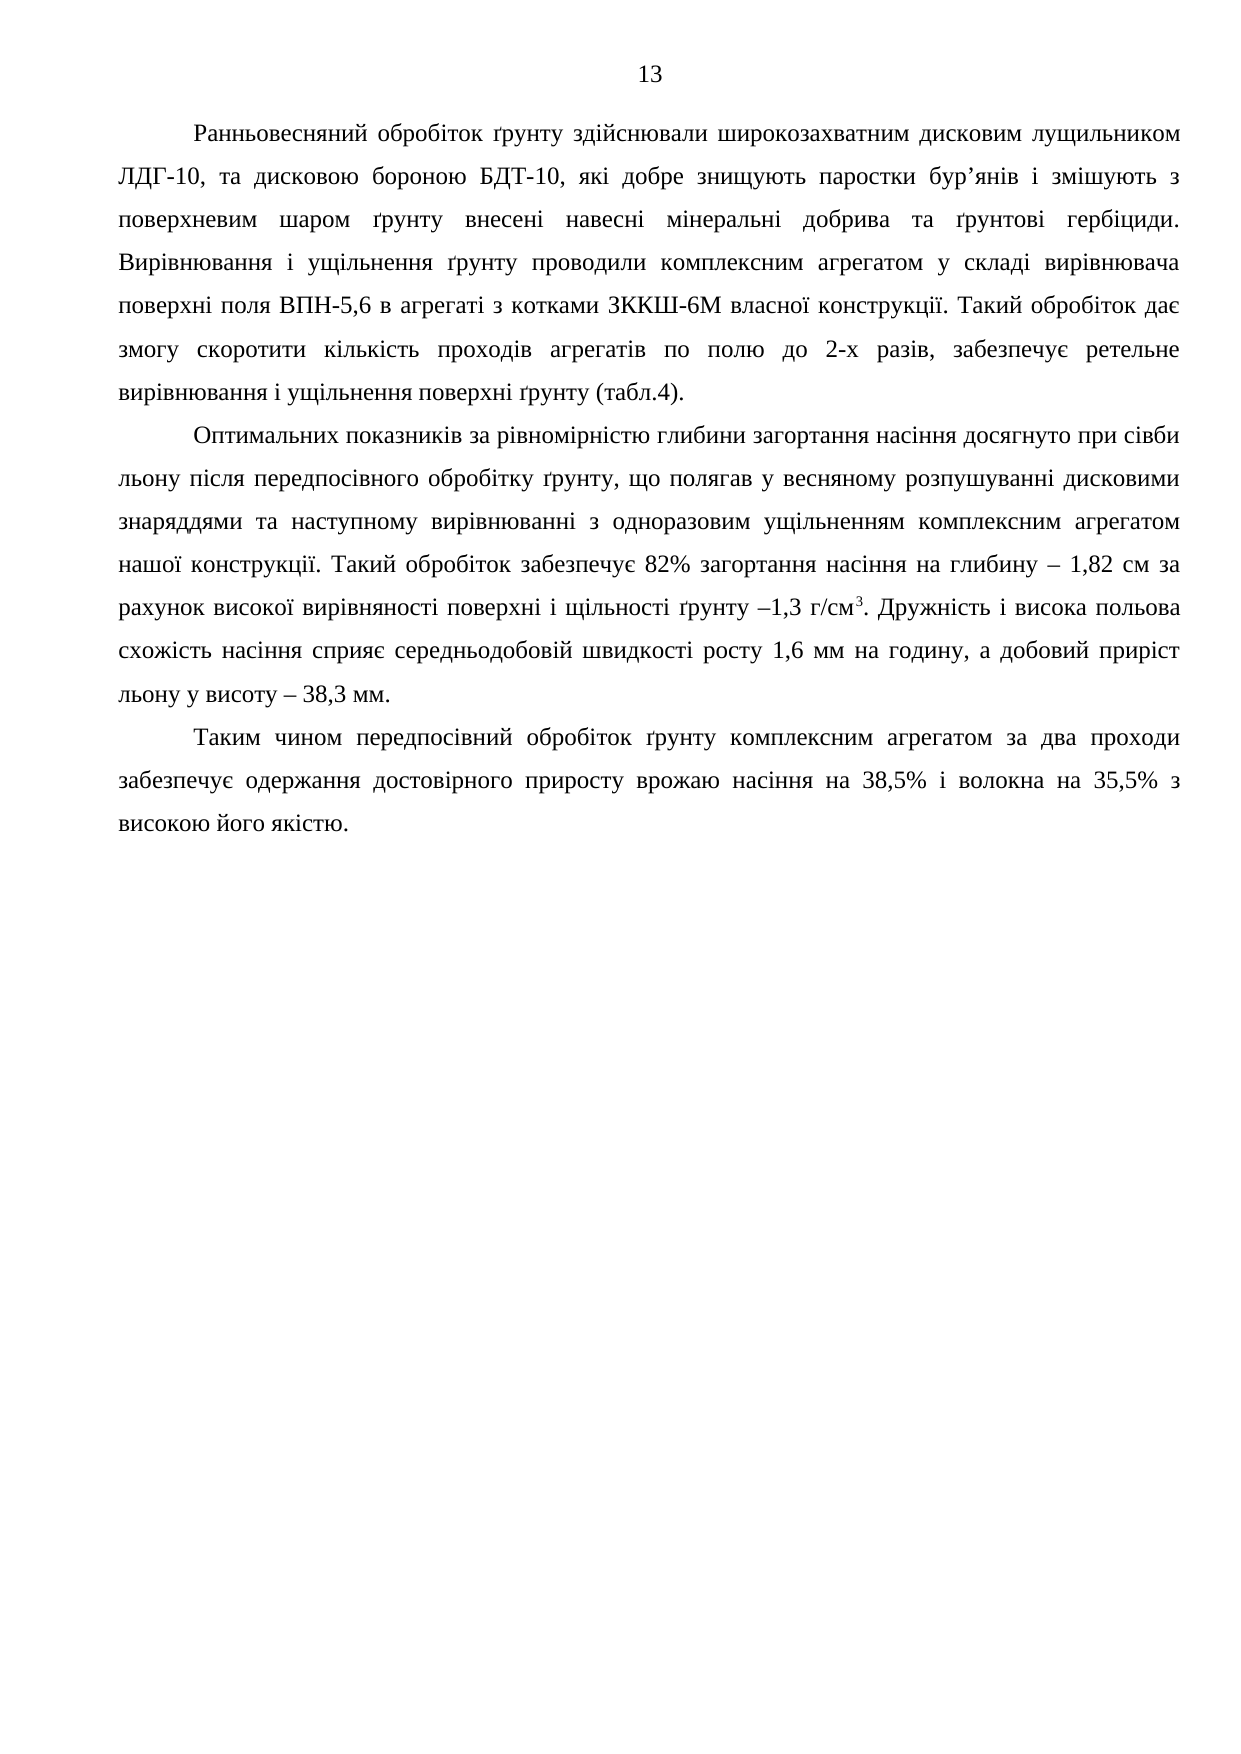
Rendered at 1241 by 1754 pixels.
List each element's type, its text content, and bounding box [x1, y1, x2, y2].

text Таким чином передпосівний обробіток ґрунту комплексним агрегатом за два проходи забезпечує одержання достовірного приросту врожаю насіння на 38,5% і волокна на 35,5% з високою його якістю. [118, 722, 1181, 837]
text Оптимальних показників за рівномірністю глибини загортання насіння досягнуто при сівби льону після передпосівного обробітку ґрунту, що полягав у весняному розпушуванні дисковими знаряддями та наступному вирівнюванні з одноразовим ущільненням комплексним агрегатом нашої конструкції. Такий обробіток забезпечує 82% загортання насіння на глибину – 1,82 см за рахунок високої вирівняності поверхні і щільності ґрунту –1,3 г/см3. Дружність і висока польова схожість насіння сприяє середньодобовій швидкості росту 1,6 мм на годину, а добовий приріст льону у висоту – 38,3 мм. [118, 420, 1181, 707]
text Ранньовесняний обробіток ґрунту здійснювали широкозахватним дисковим лущильником ЛДГ-10, та дисковою бороною БДТ-10, які добре знищують паростки бур’янів і змішують з поверхневим шаром ґрунту внесені навесні мінеральні добрива та ґрунтові гербіциди. Вирівнювання і ущільнення ґрунту проводили комплексним агрегатом у складі вирівнювача поверхні поля ВПН-5,6 в агрегаті з котками ЗККШ-6М власної конструкції. Такий обробіток дає змогу скоротити кількість проходів агрегатів по полю до 2-х разів, забезпечує ретельне вирівнювання і ущільнення поверхні ґрунту (табл.4). [118, 118, 1181, 406]
